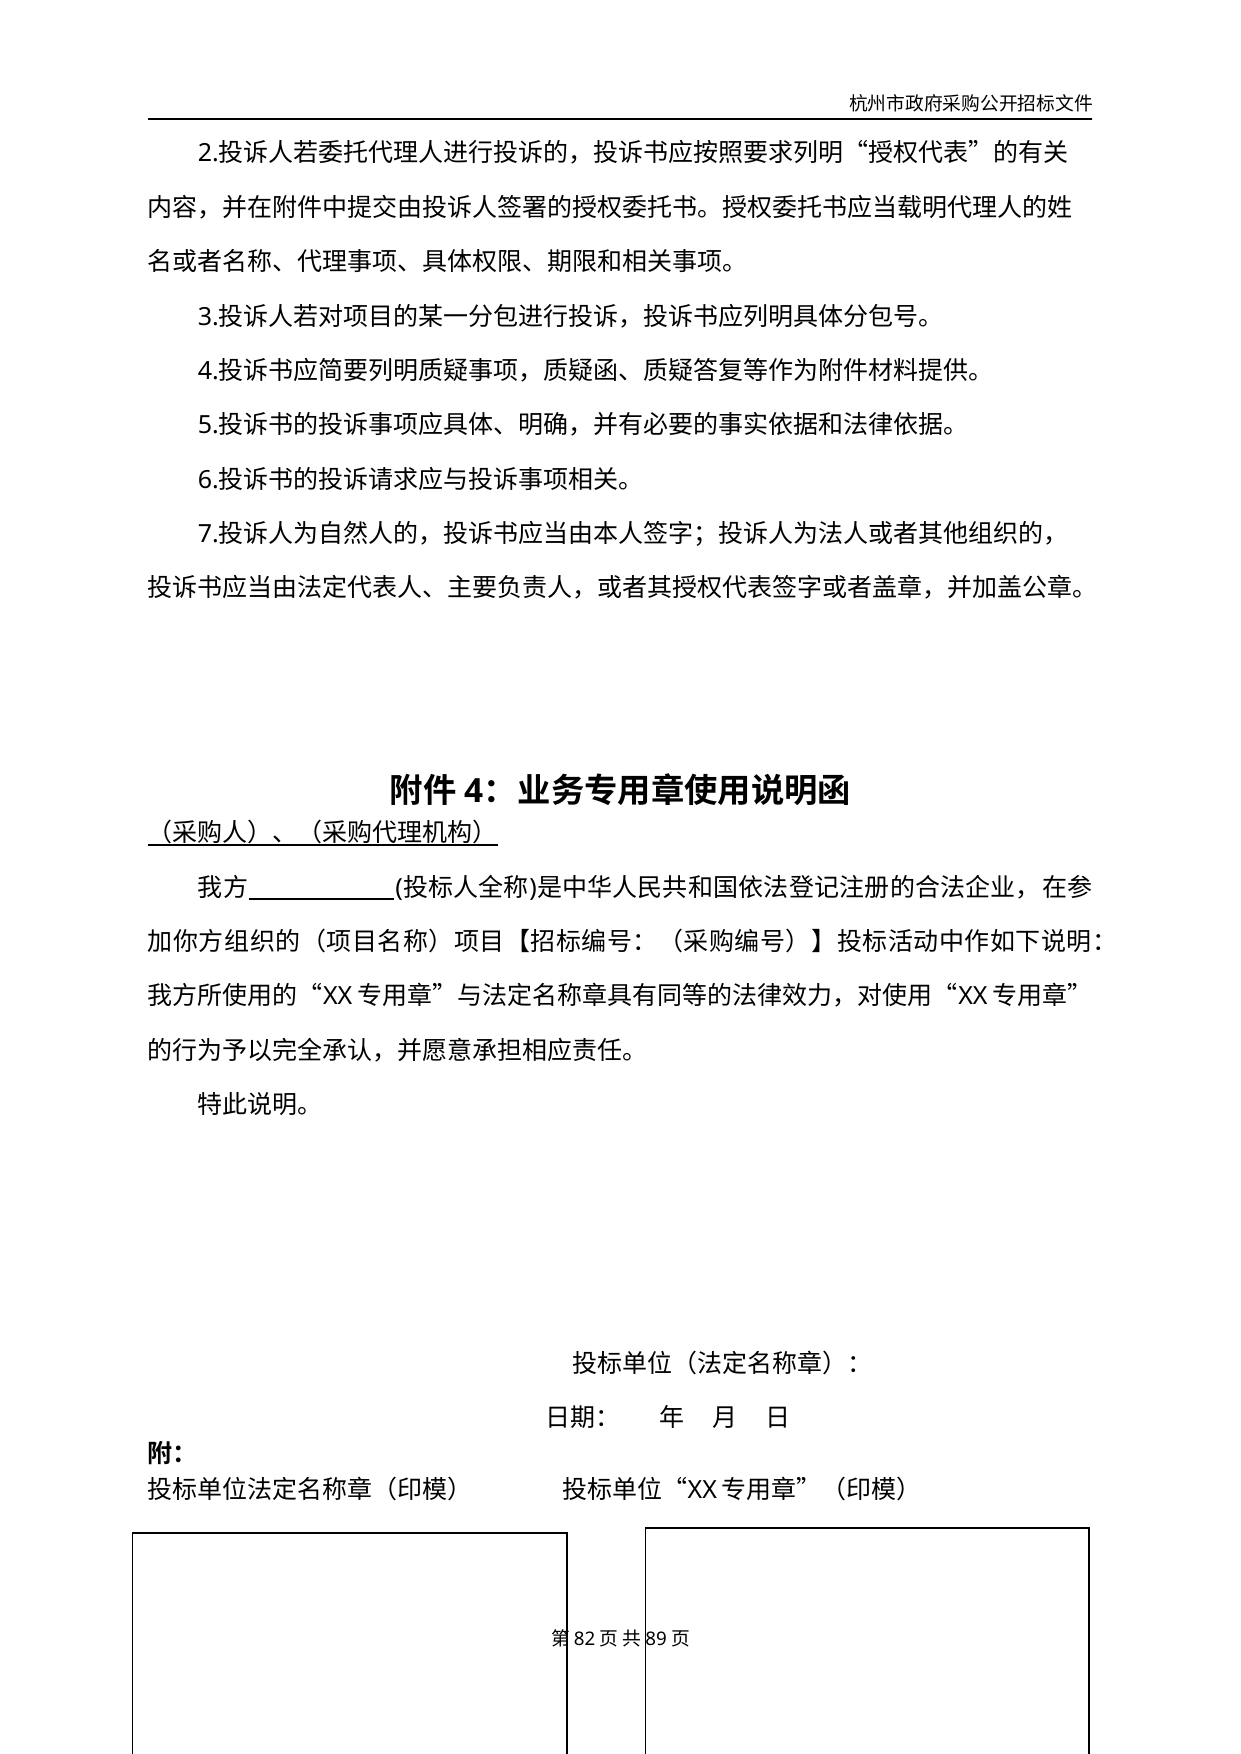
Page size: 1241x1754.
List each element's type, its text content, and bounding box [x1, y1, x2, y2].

text 2.投诉人若委托代理人进行投诉的，投诉书应按照要求列明“授权代表”的有关内容，并在附件中提交由投诉人签署的授权委托书。授权委托书应当载明代理人的姓名或者名称、代理事项、具体权限、期限和相关事项。 [148, 133, 1092, 278]
text 5.投诉书的投诉事项应具体、明确，并有必要的事实依据和法律依据。 [148, 405, 1092, 441]
text 附： [148, 1434, 1092, 1470]
text 4.投诉书应简要列明质疑事项，质疑函、质疑答复等作为附件材料提供。 [148, 350, 1092, 387]
text 附件4：业务专用章使用说明函 [148, 764, 1092, 813]
text 投标单位法定名称章（印模） 投标单位“XX专用章”（印模） [148, 1470, 1092, 1506]
text 7.投诉人为自然人的，投诉书应当由本人签字；投诉人为法人或者其他组织的，投诉书应当由法定代表人、主要负责人，或者其授权代表签字或者盖章，并加盖公章。 [148, 513, 1092, 604]
text 投标单位（法定名称章）： [148, 1343, 1042, 1379]
text 3.投诉人若对项目的某一分包进行投诉，投诉书应列明具体分包号。 [148, 296, 1092, 332]
text （采购人）、（采购代理机构） [148, 813, 1092, 849]
text 6.投诉书的投诉请求应与投诉事项相关。 [148, 459, 1092, 495]
text 我方 (投标人全称)是中华人民共和国依法登记注册的合法企业，在参加你方组织的（项目名称）项目【招标编号：（采购编号）】投标活动中作如下说明：我方所使用的“XX专用章”与法定名称章具有同等的法律效力，对使用“XX专用章”的行为予以完全承认，并愿意承担相应责任。 [148, 867, 1092, 1066]
text 日期： 年 月 日 [148, 1397, 942, 1434]
text 特此说明。 [148, 1084, 1092, 1121]
